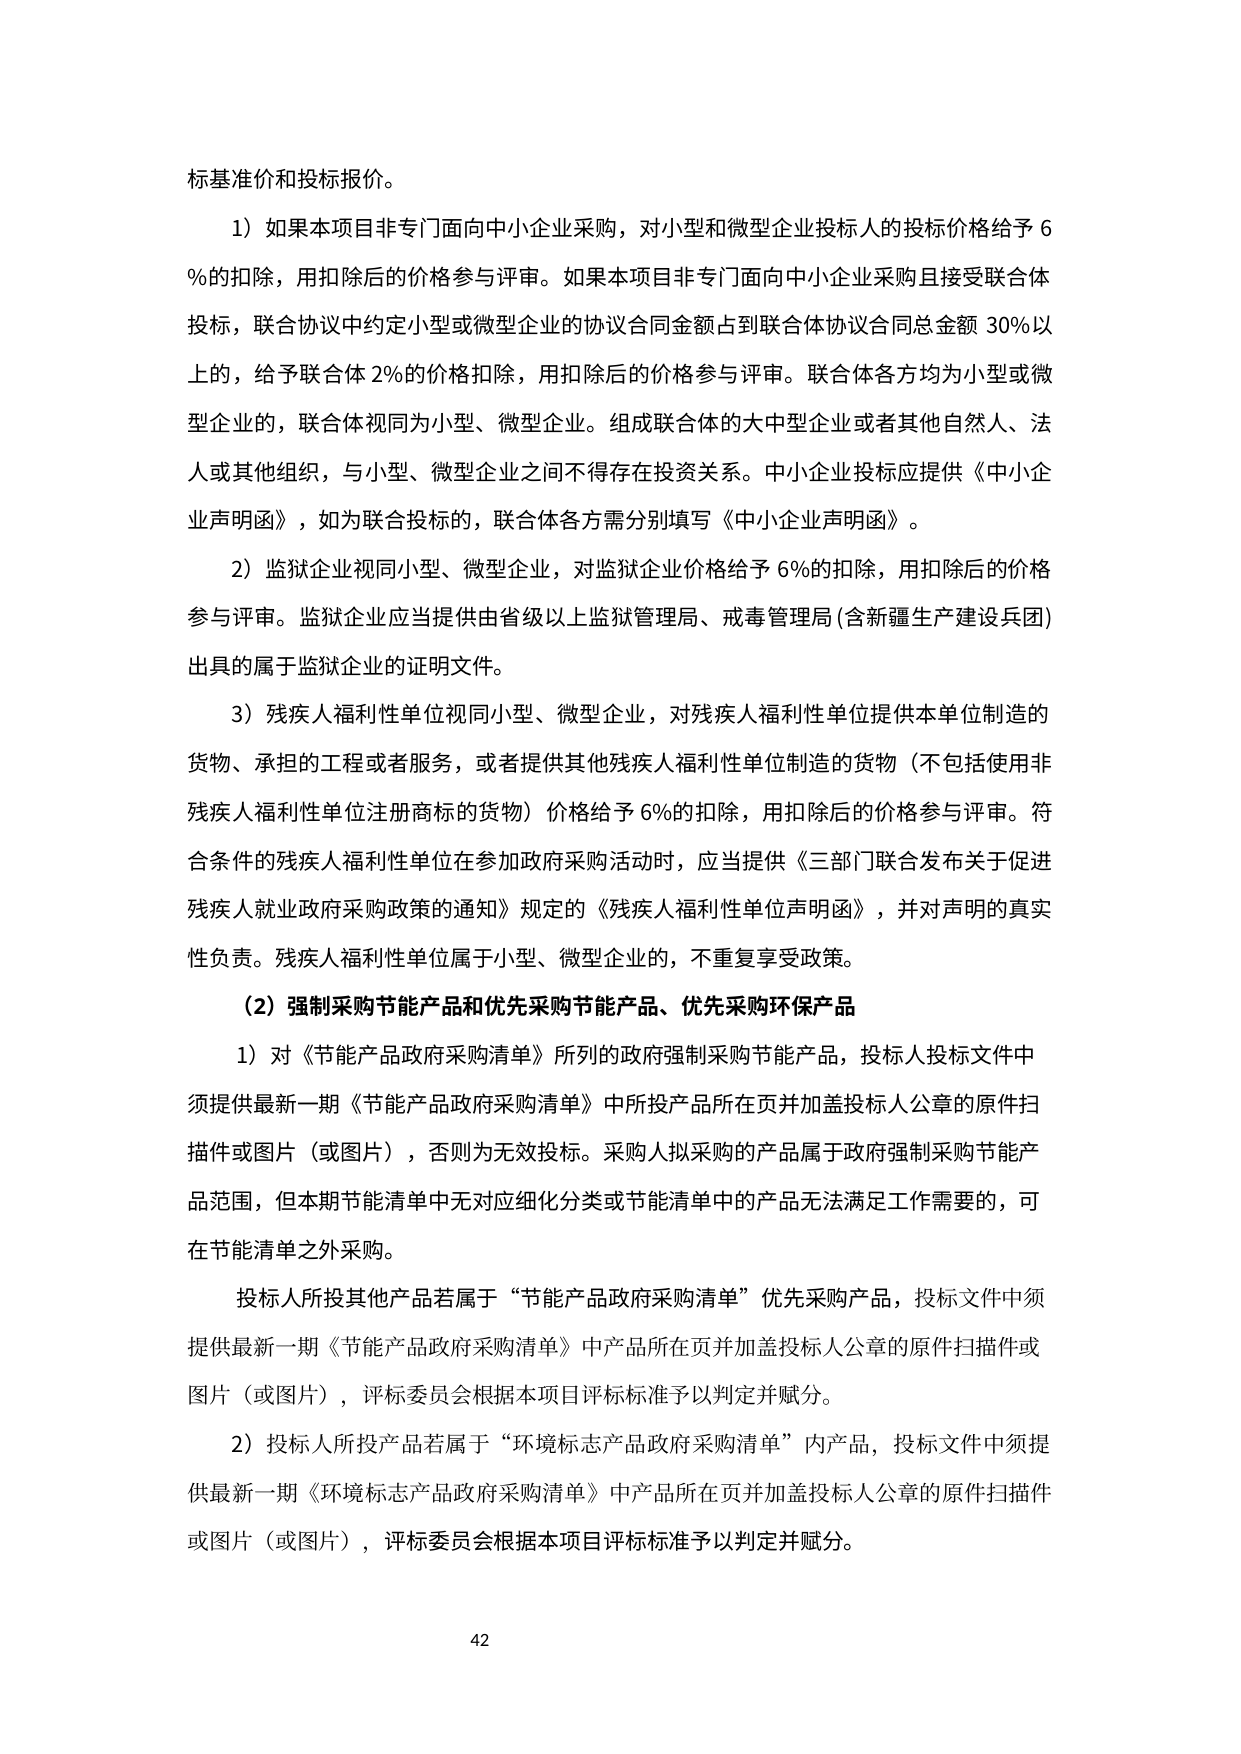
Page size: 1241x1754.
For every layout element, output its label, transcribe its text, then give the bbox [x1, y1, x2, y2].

text 2）监狱企业视同小型、微型企业，对监狱企业价格给予6%的扣除，用扣除后的价格参与评审。监狱企业应当提供由省级以上监狱管理局、戒毒管理局(含新疆生产建设兵团)出具的属于监狱企业的证明文件。 [187, 551, 1053, 681]
text 1）对《节能产品政府采购清单》所列的政府强制采购节能产品，投标人投标文件中须提供最新一期《节能产品政府采购清单》中所投产品所在页并加盖投标人公章的原件扫描件或图片（或图片），否则为无效投标。采购人拟采购的产品属于政府强制采购节能产品范围，但本期节能清单中无对应细化分类或节能清单中的产品无法满足工作需要的，可在节能清单之外采购。 [187, 1037, 1053, 1265]
text 2）投标人所投产品若属于“环境标志产品政府采购清单”内产品，投标文件中须提供最新一期《环境标志产品政府采购清单》中产品所在页并加盖投标人公章的原件扫描件或图片（或图片），评标委员会根据本项目评标标准予以判定并赋分。 [187, 1426, 1053, 1556]
text 1）如果本项目非专门面向中小企业采购，对小型和微型企业投标人的投标价格给予6%的扣除，用扣除后的价格参与评审。如果本项目非专门面向中小企业采购且接受联合体投标，联合协议中约定小型或微型企业的协议合同金额占到联合体协议合同总金额30%以上的，给予联合体2%的价格扣除，用扣除后的价格参与评审。联合体各方均为小型或微型企业的，联合体视同为小型、微型企业。组成联合体的大中型企业或者其他自然人、法人或其他组织，与小型、微型企业之间不得存在投资关系。中小企业投标应提供《中小企业声明函》，如为联合投标的，联合体各方需分别填写《中小企业声明函》。 [187, 210, 1053, 535]
text （2）强制采购节能产品和优先采购节能产品、优先采购环保产品 [187, 989, 1053, 1022]
text 3）残疾人福利性单位视同小型、微型企业，对残疾人福利性单位提供本单位制造的货物、承担的工程或者服务，或者提供其他残疾人福利性单位制造的货物（不包括使用非残疾人福利性单位注册商标的货物）价格给予6%的扣除，用扣除后的价格参与评审。符合条件的残疾人福利性单位在参加政府采购活动时，应当提供《三部门联合发布关于促进残疾人就业政府采购政策的通知》规定的《残疾人福利性单位声明函》，并对声明的真实性负责。残疾人福利性单位属于小型、微型企业的，不重复享受政策。 [187, 697, 1053, 973]
text 投标人所投其他产品若属于“节能产品政府采购清单”优先采购产品，投标文件中须提供最新一期《节能产品政府采购清单》中产品所在页并加盖投标人公章的原件扫描件或图片（或图片），评标委员会根据本项目评标标准予以判定并赋分。 [187, 1281, 1053, 1411]
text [187, 162, 1053, 194]
